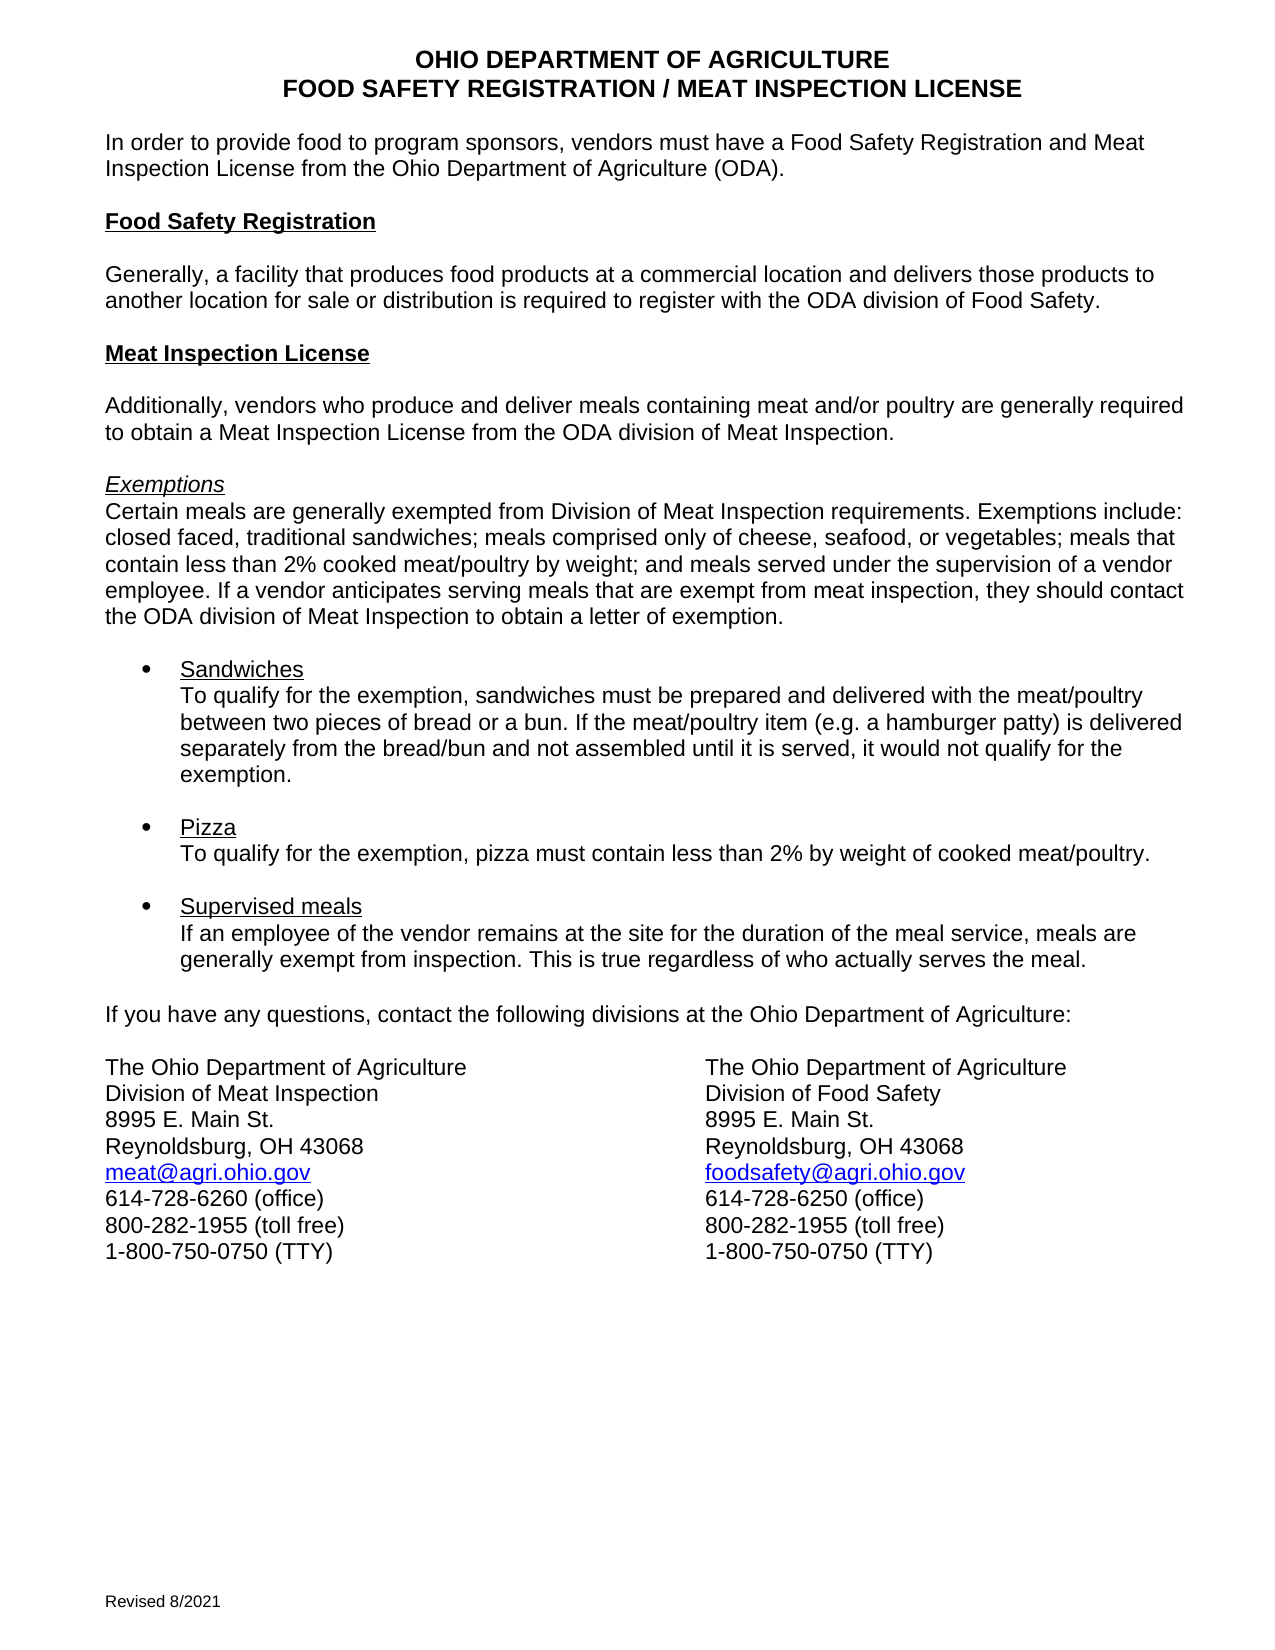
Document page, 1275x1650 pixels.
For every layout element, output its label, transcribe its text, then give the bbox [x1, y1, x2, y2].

text Additionally, vendors who produce and deliver meals containing meat and/or poultry are generally required to obtain a Meat Inspection License from the ODA division of Meat Inspection. [105, 392, 1200, 445]
text Division of Meat Inspection Division of Food Safety [105, 1080, 1200, 1106]
text 1-800-750-0750 (TTY) 1-800-750-0750 (TTY) [105, 1238, 1200, 1264]
text The Ohio Department of Agriculture The Ohio Department of Agriculture [105, 1054, 1200, 1080]
list Sandwiches [142, 656, 1200, 682]
text 8995 E. Main St. 8995 E. Main St. [105, 1106, 1200, 1133]
list If an employee of the vendor remains at the site for the duration of the meal service, meals are generally exempt from inspection. This is true regardless of who actually serves the meal. [180, 919, 1200, 972]
text Meat Inspection License [105, 340, 1200, 366]
text 800-282-1955 (toll free) 800-282-1955 (toll free) [105, 1212, 1200, 1238]
text FOOD SAFETY REGISTRATION / MEAT INSPECTION LICENSE [105, 74, 1200, 102]
text In order to provide food to program sponsors, vendors must have a Food Safety Registration and Meat Inspection License from the Ohio Department of Agriculture (ODA). [105, 129, 1200, 182]
text 614-728-6260 (office) 614-728-6250 (office) [105, 1185, 1200, 1212]
list Supervised meals [142, 893, 1200, 919]
text If you have any questions, contact the following divisions at the Ohio Department of Agriculture: [105, 1001, 1200, 1027]
text OHIO DEPARTMENT OF AGRICULTURE [105, 45, 1200, 74]
text Generally, a facility that produces food products at a commercial location and delivers those products to another location for sale or distribution is required to register with the ODA division of Food Safety. [105, 261, 1200, 313]
list To qualify for the exemption, sandwiches must be prepared and delivered with the meat/poultry between two pieces of bread or a bun. If the meat/poultry item (e.g. a hamburger patty) is delivered separately from the bread/bun and not assembled until it is served, it would not qualify for the exemption. [180, 682, 1200, 788]
text Reynoldsburg, OH 43068 Reynoldsburg, OH 43068 [105, 1133, 1200, 1159]
text Exemptions [105, 471, 1200, 498]
text meat@agri.ohio.gov foodsafety@agri.ohio.gov [105, 1159, 1200, 1185]
list To qualify for the exemption, pizza must contain less than 2% by weight of cooked meat/poultry. [180, 840, 1200, 867]
text Food Safety Registration [105, 208, 1200, 234]
text Certain meals are generally exempted from Division of Meat Inspection requirements. Exemptions include: closed faced, traditional sandwiches; meals comprised only of cheese, seafood, or vegetables; meals that contain less than 2% cooked meat/poultry by weight; and meals served under the supervision of a vendor employee. If a vendor anticipates serving meals that are exempt from meat inspection, they should contact the ODA division of Meat Inspection to obtain a letter of exemption. [105, 498, 1200, 629]
list Pizza [142, 814, 1200, 840]
